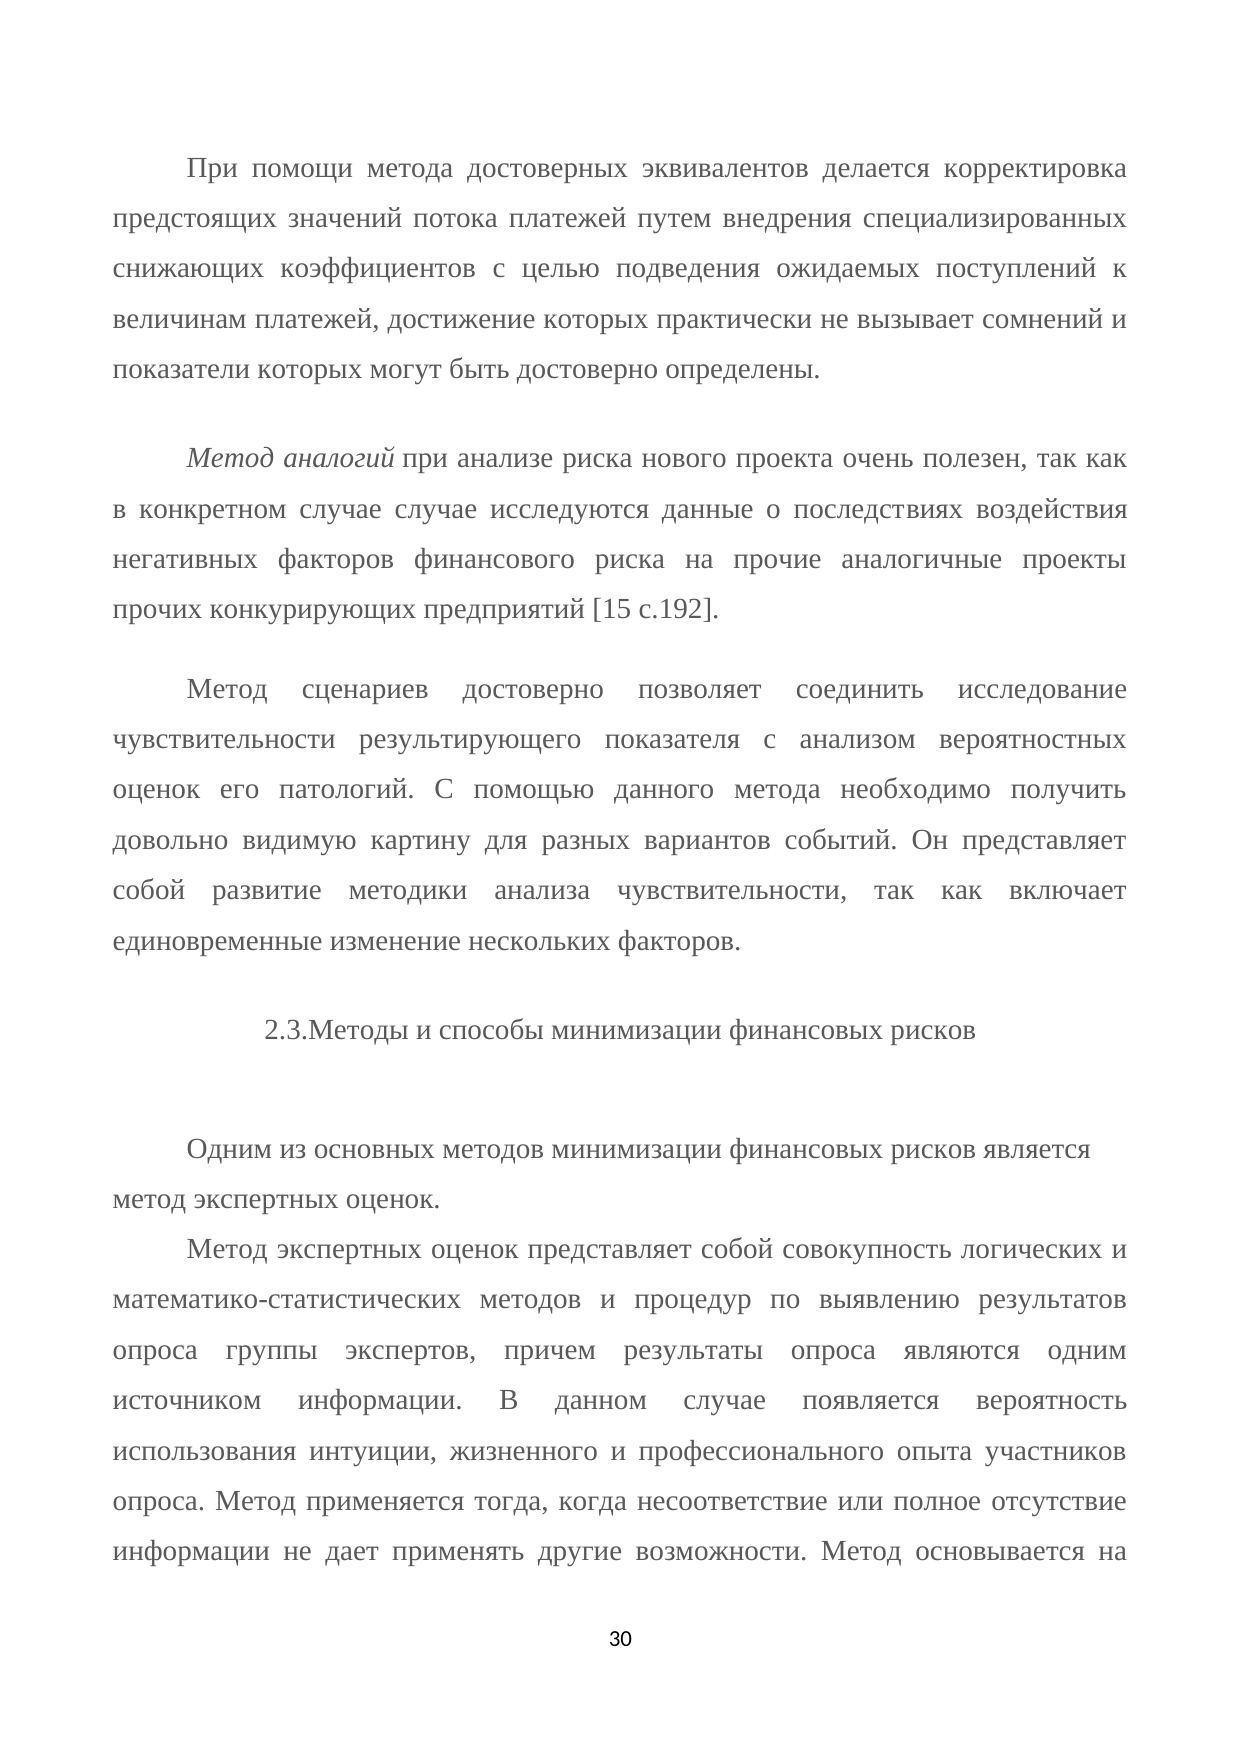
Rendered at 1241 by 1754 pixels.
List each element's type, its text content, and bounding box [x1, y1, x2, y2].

text При помощи метода достоверных эквивалентов делается корректировка предстоящих значений потока платежей путем внедрения специализированных снижающих коэффициентов c целью подведения ожидаемых поступлений к величинам платежей, достижение которых практически не вызывает сомнений и показатели которых могут быть достоверно определены. [112, 150, 1128, 385]
text Метод сценариев достоверно позволяет соединить исследование чувствительности результирующего показателя с анализом вероятностных оценок его патологий. С помощью данного метода необходимо получить довольно видимую картину для разных вариантов событий. Он представляет собой развитие методики анализа чувствительности, так как включает единовременные изменение нескольких факторов. [112, 671, 1128, 956]
text Одним из основных методов минимизации финансовых рисков является метод экспертных оценок. [112, 1131, 1128, 1214]
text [112, 1231, 1128, 1567]
text Метод аналогий при анализе риска нового проекта очень полезен, так как в конкретном случае случае исследуются данные о последствиях воздействия негативных факторов финансового риска на прочие аналогичные проекты прочих конкурирующих предприятий [15 c.192]. [112, 441, 1128, 625]
text 2.3.Методы и способы минимизации финансовых рисков [112, 1012, 1128, 1046]
